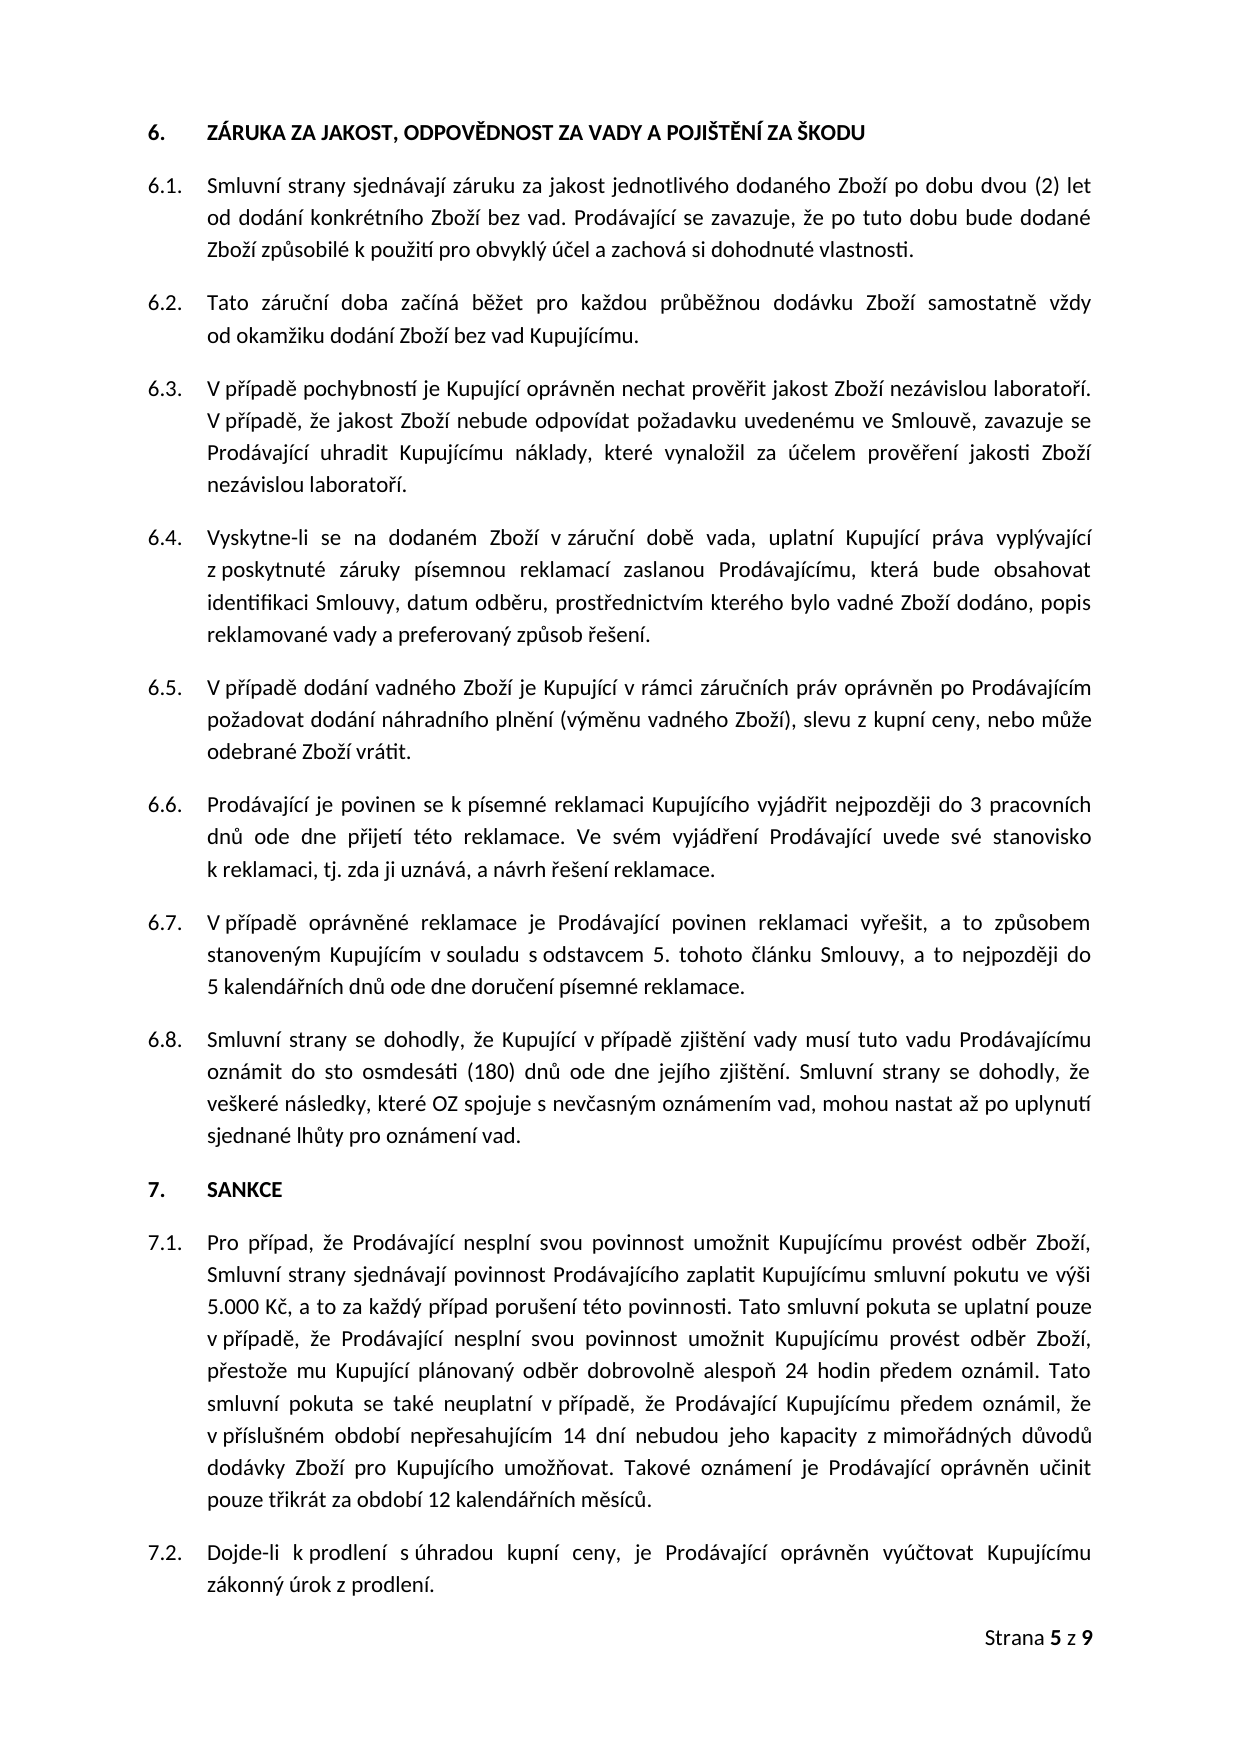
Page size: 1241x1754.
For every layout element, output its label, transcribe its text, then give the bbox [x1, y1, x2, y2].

list Vyskytne-li se na dodaném Zboží v záruční době vada, uplatní Kupující práva vyplývající z poskytnuté záruky písemnou reklamací zaslanou Prodávajícímu, která bude obsahovat identifikaci Smlouvy, datum odběru, prostřednictvím kterého bylo vadné Zboží dodáno, popis reklamované vady a preferovaný způsob řešení. [148, 523, 1092, 648]
list V případě dodání vadného Zboží je Kupující v rámci záručních práv oprávněn po Prodávajícím požadovat dodání náhradního plnění (výměnu vadného Zboží), slevu z kupní ceny, nebo může odebrané Zboží vrátit. [148, 673, 1092, 765]
list Tato záruční doba začíná běžet pro každou průběžnou dodávku Zboží samostatně vždy od okamžiku dodání Zboží bez vad Kupujícímu. [148, 288, 1092, 349]
list Smluvní strany sjednávají záruku za jakost jednotlivého dodaného Zboží po dobu dvou (2) let od dodání konkrétního Zboží bez vad. Prodávající se zavazuje, že po tuto dobu bude dodané Zboží způsobilé k použití pro obvyklý účel a zachová si dohodnuté vlastnosti. [148, 171, 1092, 263]
list Smluvní strany se dohodly, že Kupující v případě zjištění vady musí tuto vadu Prodávajícímu oznámit do sto osmdesáti (180) dnů ode dne jejího zjištění. Smluvní strany se dohodly, že veškeré následky, které OZ spojuje s nevčasným oznámením vad, mohou nastat až po uplynutí sjednané lhůty pro oznámení vad. [148, 1025, 1092, 1150]
list V případě pochybností je Kupující oprávněn nechat prověřit jakost Zboží nezávislou laboratoří. V případě, že jakost Zboží nebude odpovídat požadavku uvedenému ve Smlouvě, zavazuje se Prodávající uhradit Kupujícímu náklady, které vynaložil za účelem prověření jakosti Zboží nezávislou laboratoří. [148, 374, 1092, 498]
list Prodávající je povinen se k písemné reklamaci Kupujícího vyjádřit nejpozději do 3 pracovních dnů ode dne přijetí této reklamace. Ve svém vyjádření Prodávající uvede své stanovisko k reklamaci, tj. zda ji uznává, a návrh řešení reklamace. [148, 790, 1092, 883]
list Pro případ, že Prodávající nesplní svou povinnost umožnit Kupujícímu provést odběr Zboží, Smluvní strany sjednávají povinnost Prodávajícího zaplatit Kupujícímu smluvní pokutu ve výši 5.000 Kč, a to za každý případ porušení této povinnosti. Tato smluvní pokuta se uplatní pouze v případě, že Prodávající nesplní svou povinnost umožnit Kupujícímu provést odběr Zboží, přestože mu Kupující plánovaný odběr dobrovolně alespoň 24 hodin předem oznámil. Tato smluvní pokuta se také neuplatní v případě, že Prodávající Kupujícímu předem oznámil, že v příslušném období nepřesahujícím 14 dní nebudou jeho kapacity z mimořádných důvodů dodávky Zboží pro Kupujícího umožňovat. Takové oznámení je Prodávající oprávněn učinit pouze třikrát za období 12 kalendářních měsíců. [148, 1228, 1092, 1513]
list ZÁRUKA ZA JAKOST, ODPOVĚDNOST ZA VADY A POJIŠTĚNÍ ZA ŠKODU [148, 118, 1092, 146]
list Dojde-li k prodlení s úhradou kupní ceny, je Prodávající oprávněn vyúčtovat Kupujícímu zákonný úrok z prodlení. [148, 1538, 1092, 1598]
list SANKCE [148, 1175, 1092, 1203]
list V případě oprávněné reklamace je Prodávající povinen reklamaci vyřešit, a to způsobem stanoveným Kupujícím v souladu s odstavcem 5. tohoto článku Smlouvy, a to nejpozději do 5 kalendářních dnů ode dne doručení písemné reklamace. [148, 908, 1092, 1000]
